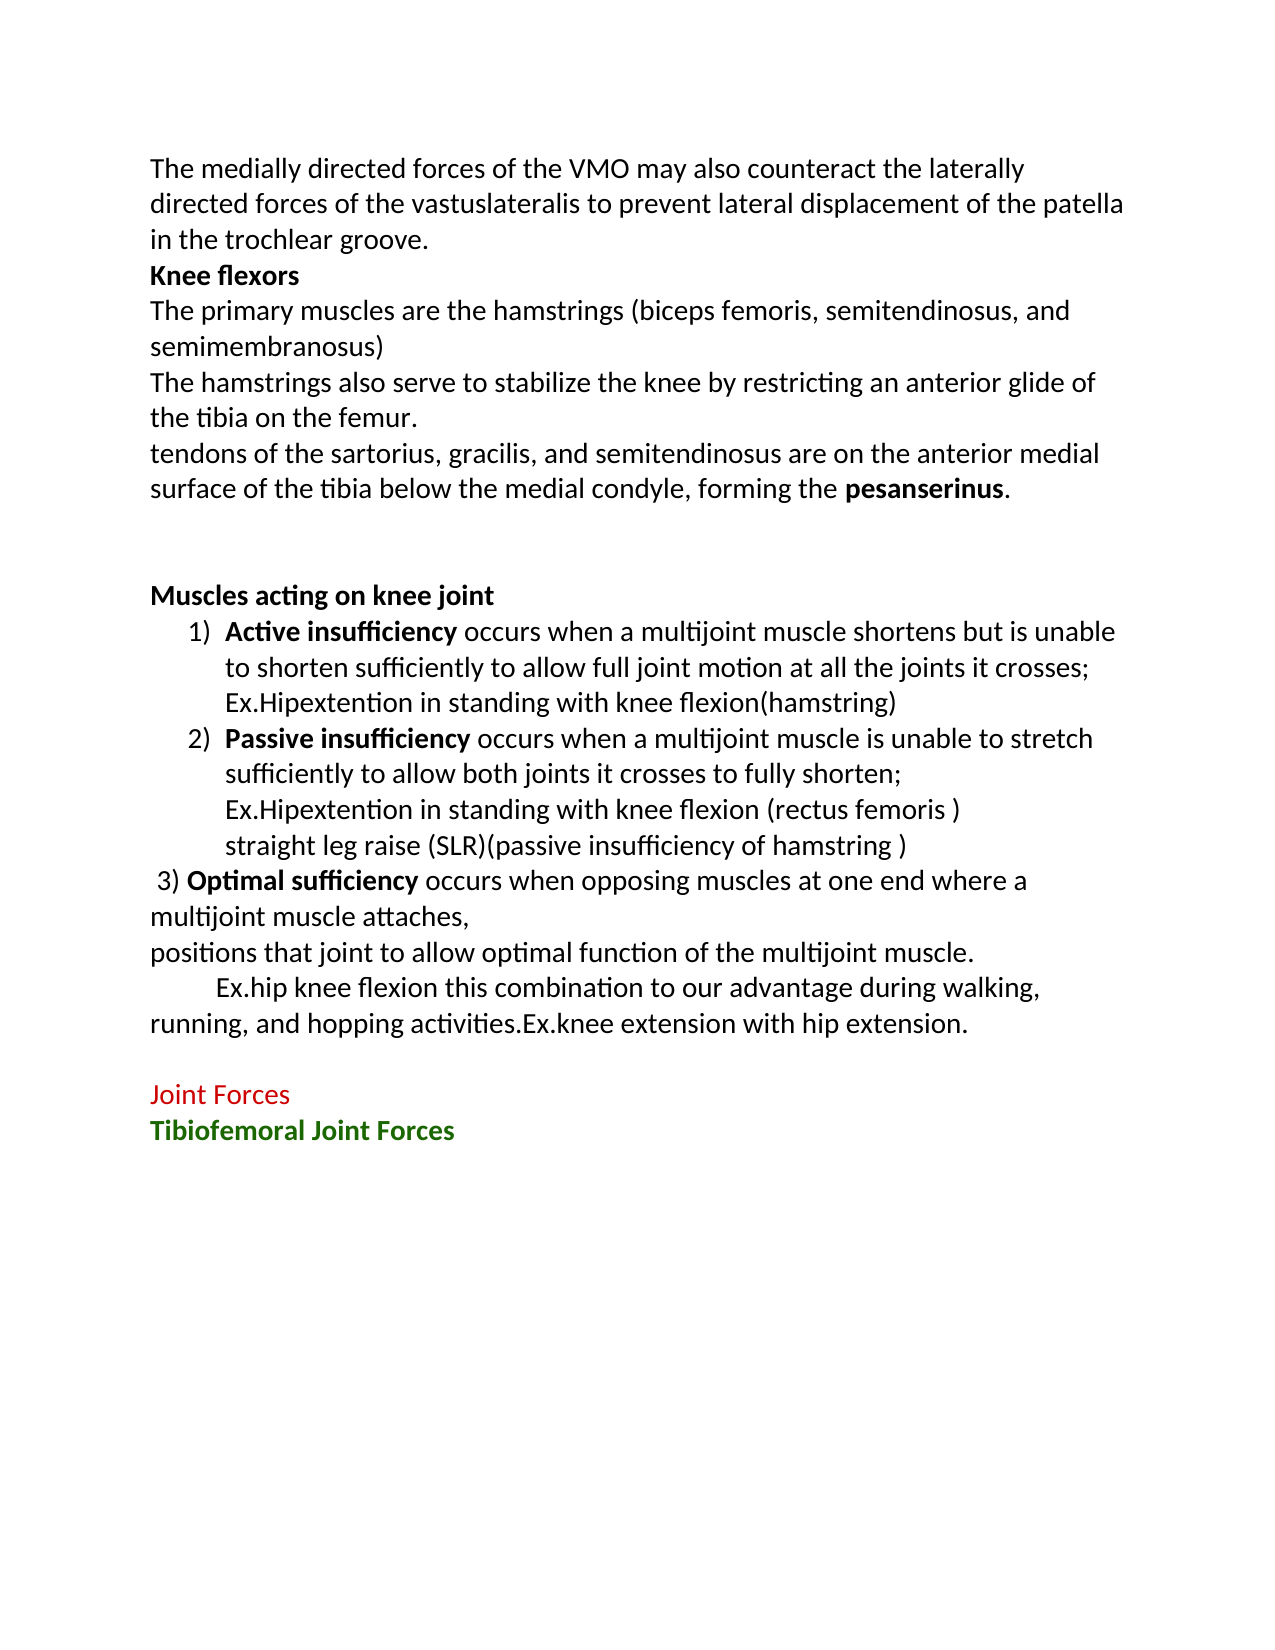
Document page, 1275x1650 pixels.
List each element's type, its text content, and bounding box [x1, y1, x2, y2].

text Muscles acting on knee joint [150, 577, 1125, 613]
list Active insufficiency occurs when a multijoint muscle shortens but is unable to shorten sufficiently to allow full joint motion at all the joints it crosses; [187, 613, 1125, 684]
text Tibiofemoral Joint Forces [150, 1112, 1125, 1147]
text Joint Forces [150, 1076, 1125, 1112]
text positions that joint to allow optimal function of the multijoint muscle. [150, 934, 1125, 969]
text tendons of the sartorius, gracilis, and semitendinosus are on the anterior medial surface of the tibia below the medial condyle, forming the pesanserinus. [150, 435, 1125, 506]
list Ex.Hipextention in standing with knee flexion(hamstring) [225, 684, 1125, 720]
text Ex.hip knee flexion this combination to our advantage during walking, running, and hopping activities.Ex.knee extension with hip extension. [150, 969, 1125, 1041]
list Passive insufficiency occurs when a multijoint muscle is unable to stretch sufficiently to allow both joints it crosses to fully shorten; [187, 720, 1125, 791]
text 3) Optimal sufficiency occurs when opposing muscles at one end where a multijoint muscle attaches, [150, 862, 1125, 934]
text The primary muscles are the hamstrings (biceps femoris, semitendinosus, and semimembranosus) [150, 292, 1125, 364]
text Knee flexors [150, 257, 1125, 292]
list straight leg raise (SLR)(passive insufficiency of hamstring ) [225, 827, 1125, 862]
list Ex.Hipextention in standing with knee flexion (rectus femoris ) [225, 791, 1125, 827]
text The hamstrings also serve to stabilize the knee by restricting an anterior glide of the tibia on the femur. [150, 364, 1125, 435]
text The medially directed forces of the VMO may also counteract the laterally directed forces of the vastuslateralis to prevent lateral displacement of the patella in the trochlear groove. [150, 150, 1125, 257]
